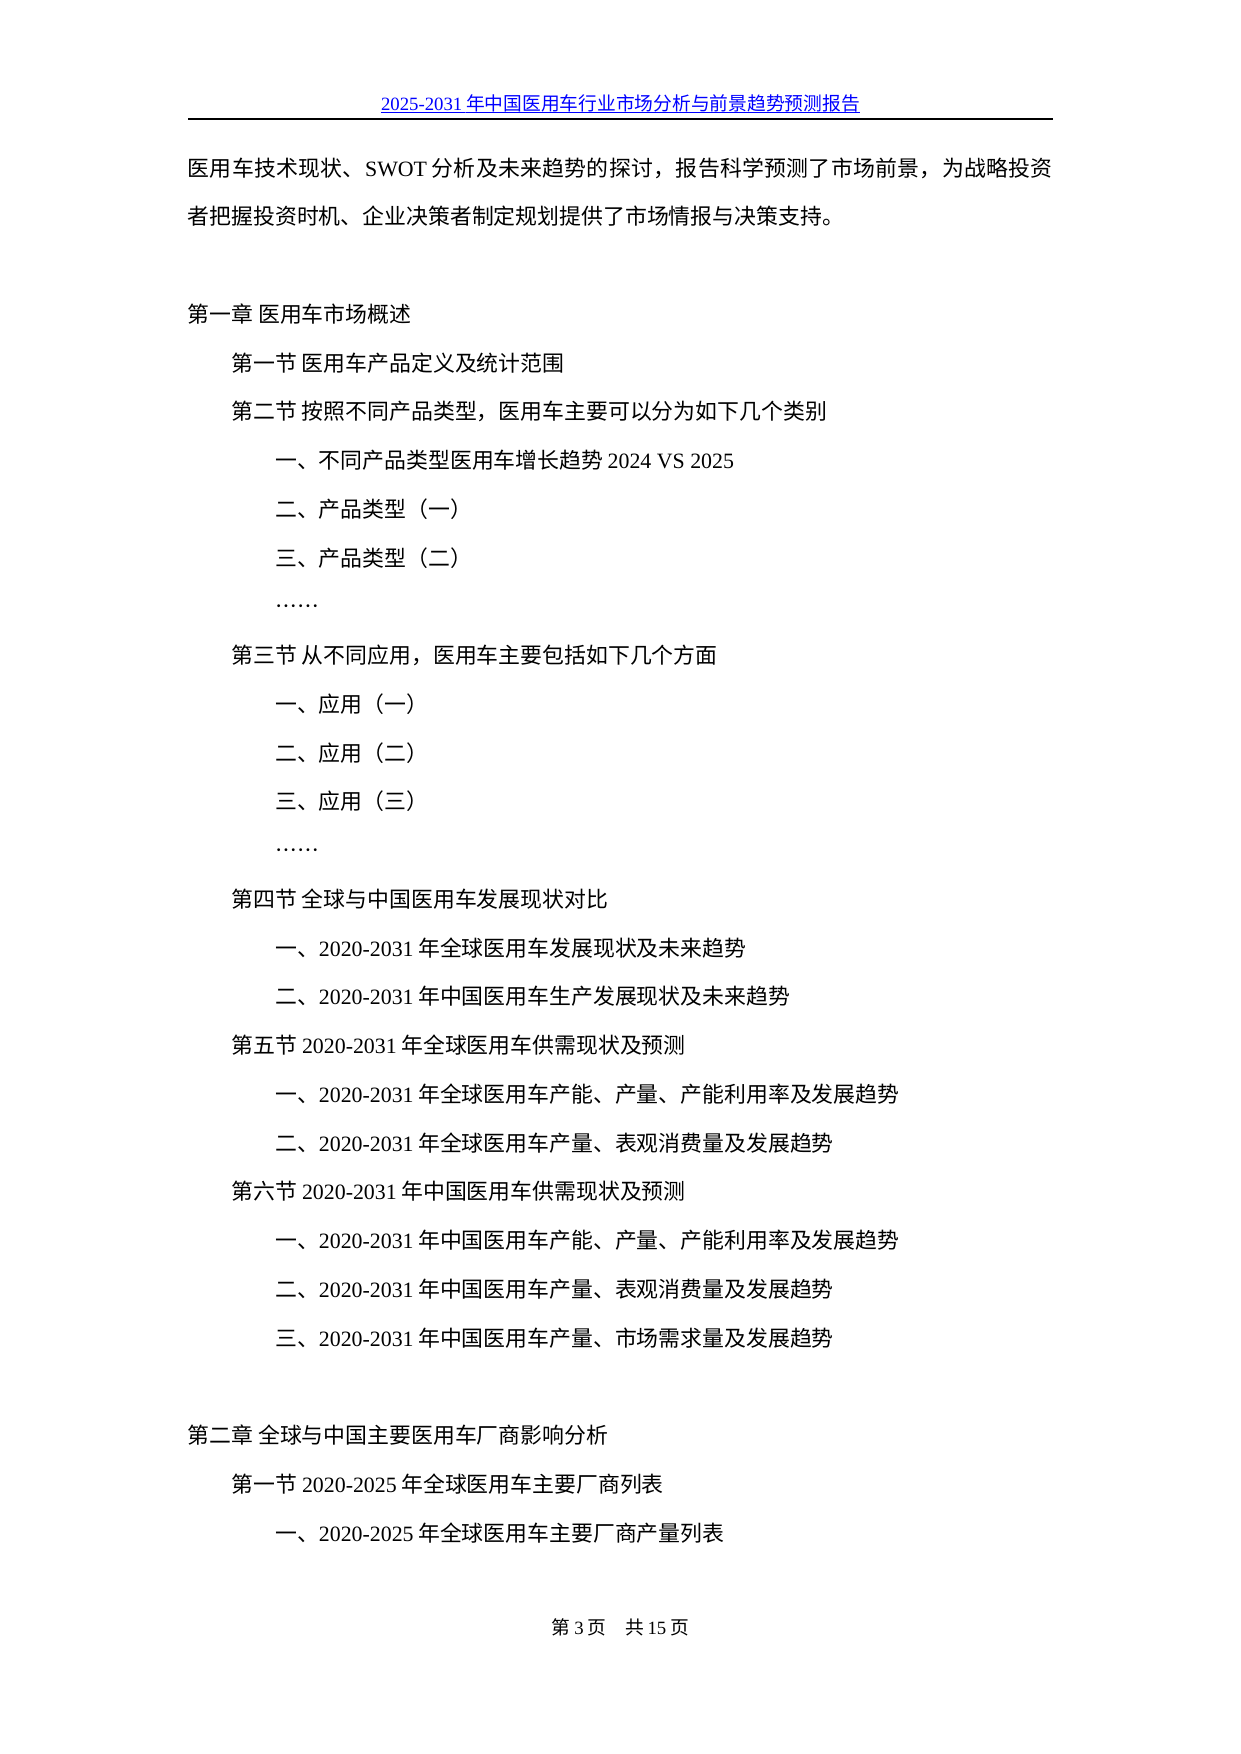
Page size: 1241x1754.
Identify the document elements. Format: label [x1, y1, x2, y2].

text [187, 150, 1053, 1548]
